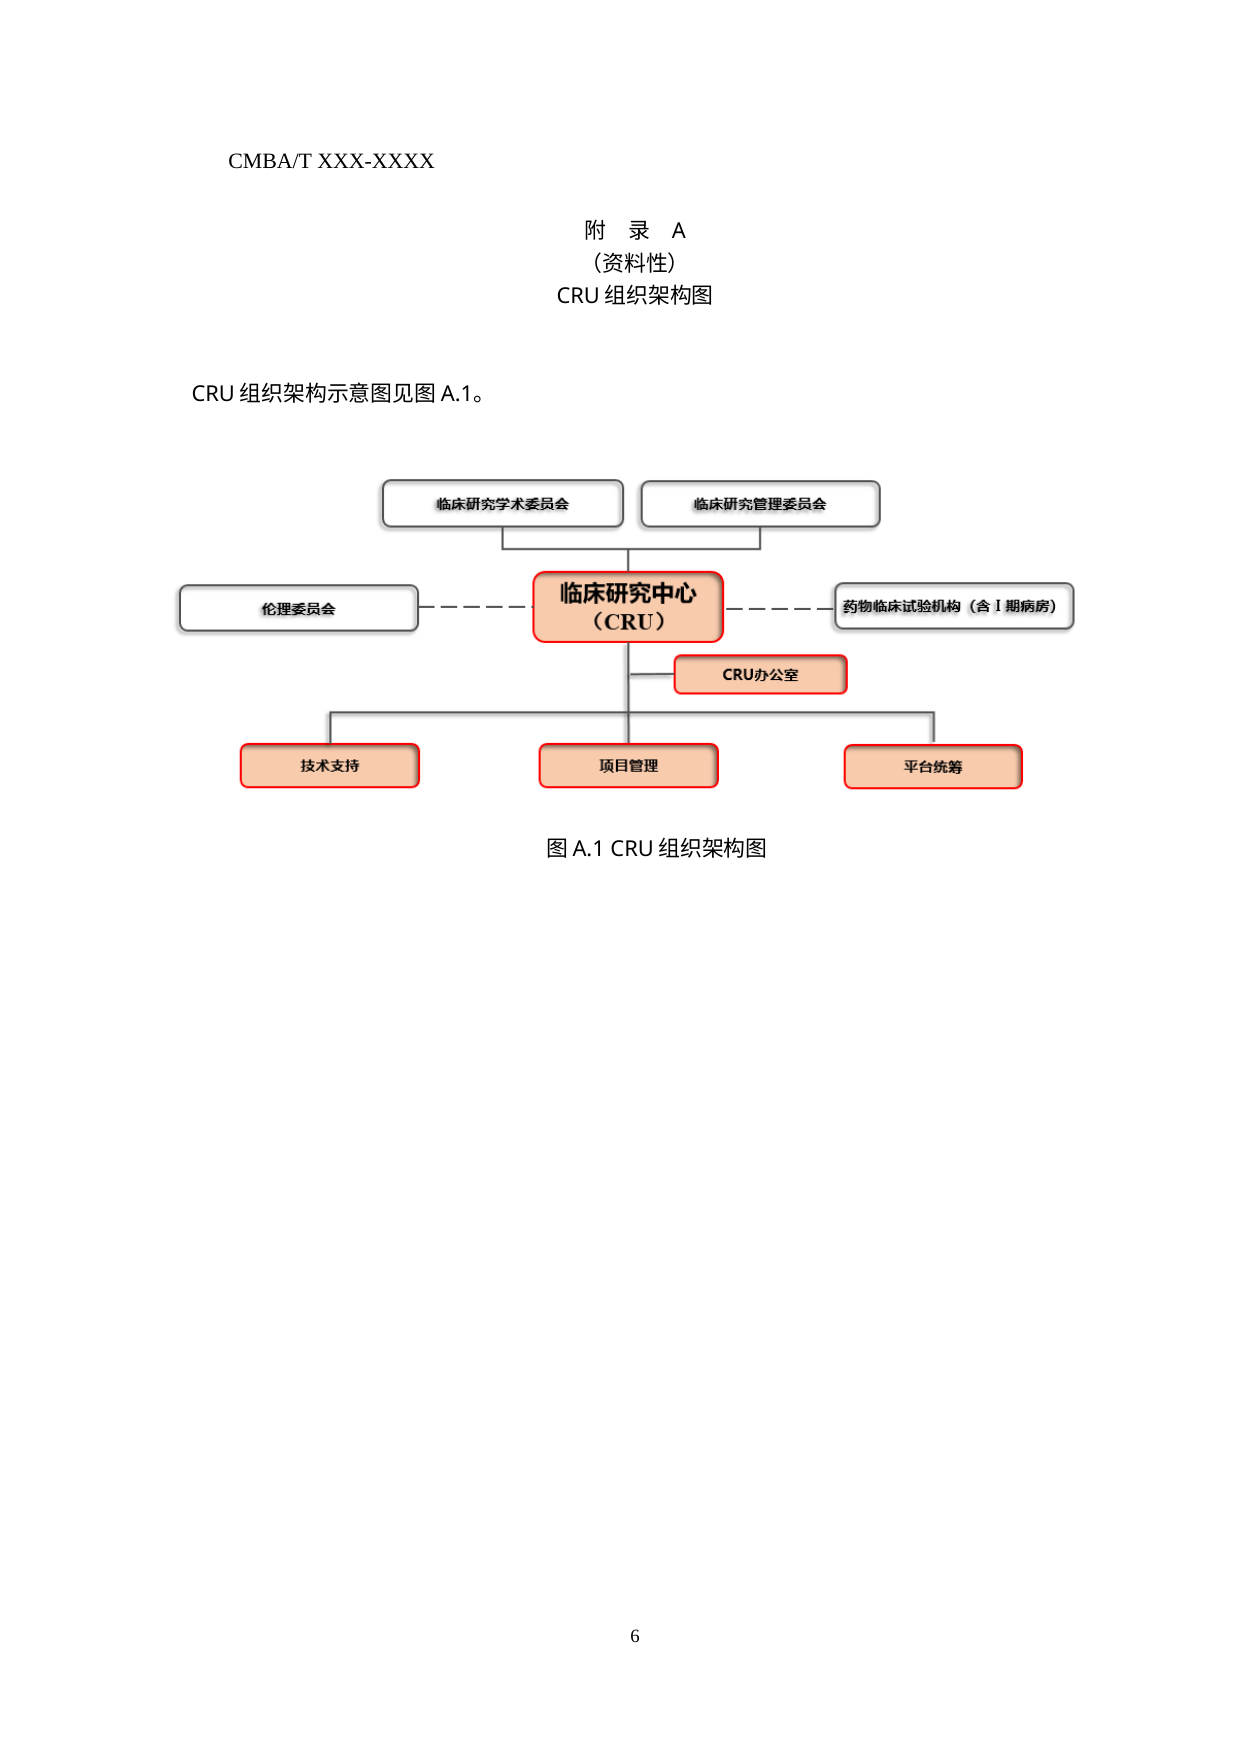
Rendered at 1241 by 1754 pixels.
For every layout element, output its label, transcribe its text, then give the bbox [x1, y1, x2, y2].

text CRU组织架构示意图见图A.1。 [148, 375, 1122, 408]
picture [147, 440, 1123, 813]
text （资料性） [148, 245, 1122, 278]
text 图A.1 CRU组织架构图 [148, 830, 1122, 863]
text CRU组织架构图 [148, 278, 1122, 310]
